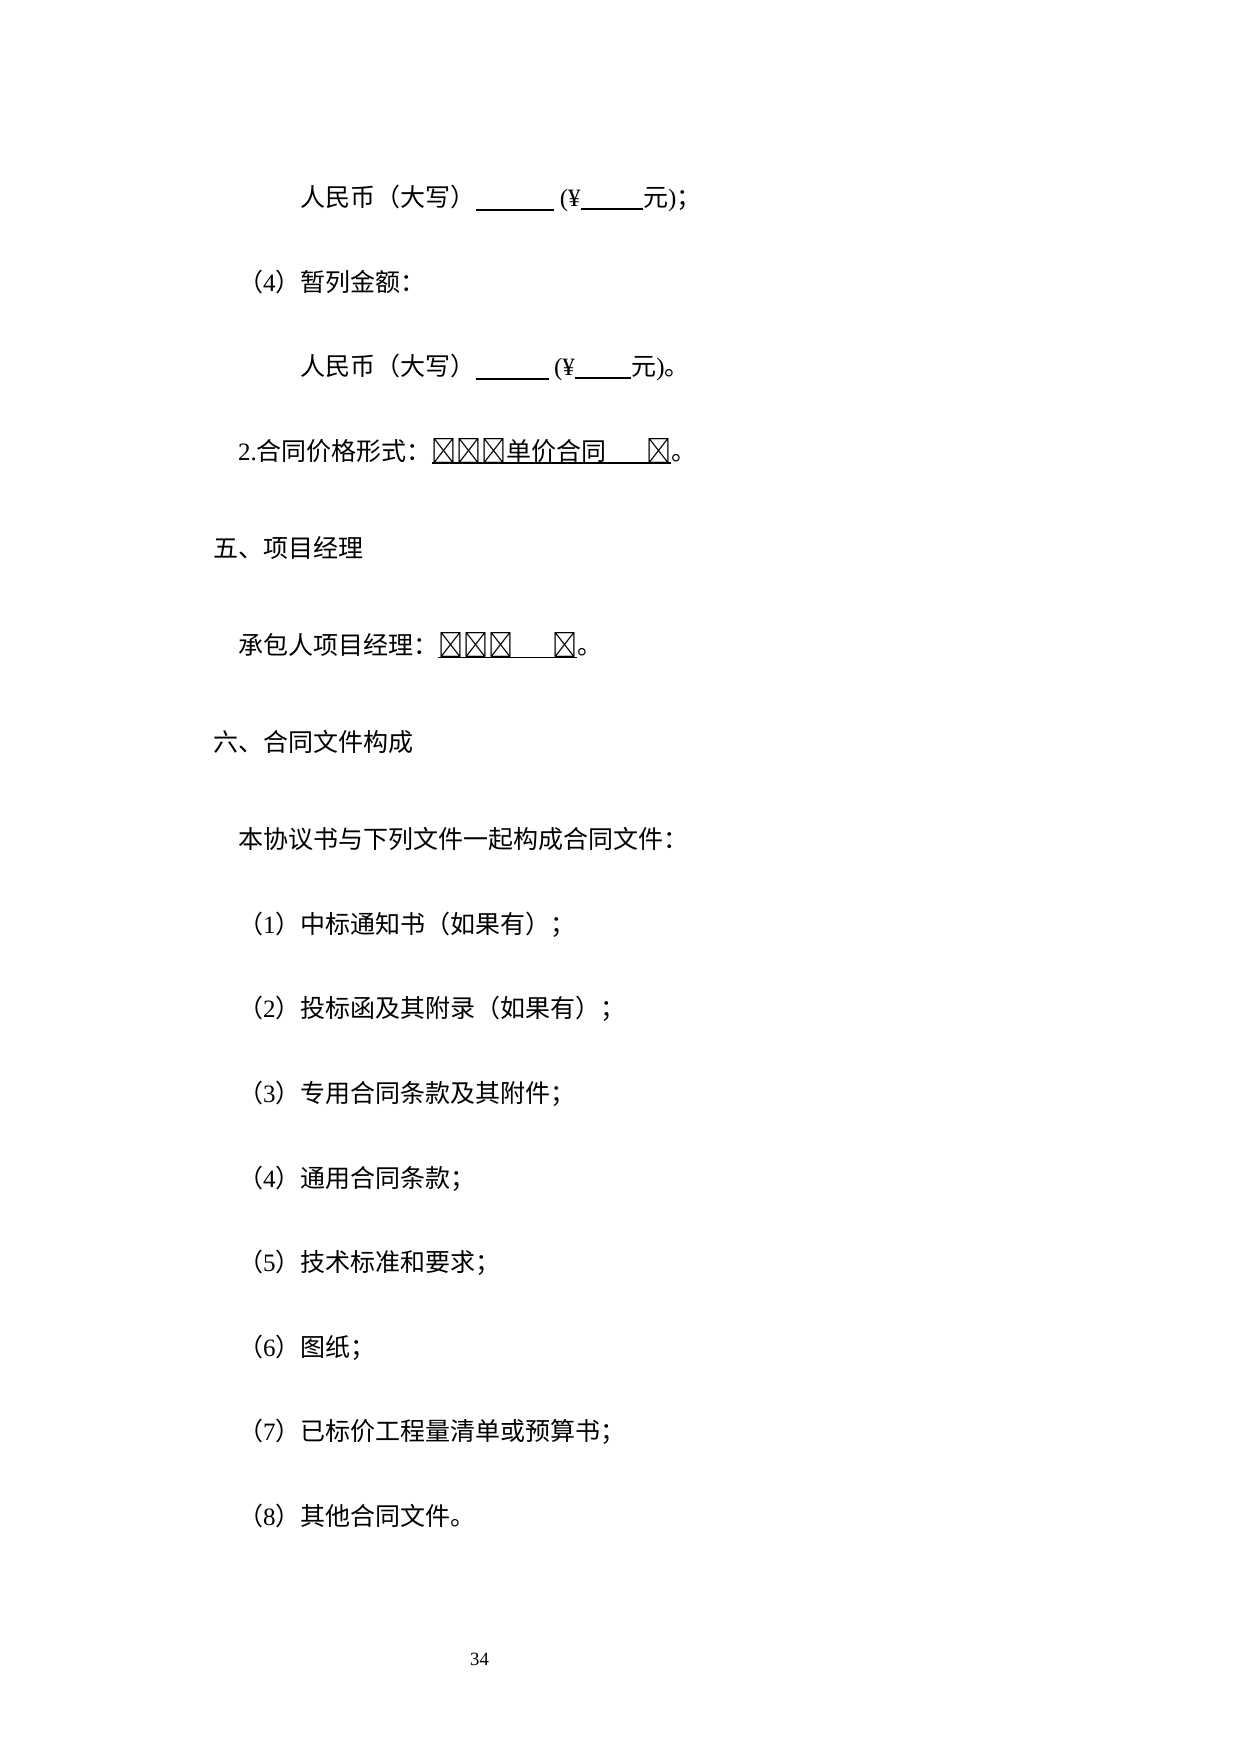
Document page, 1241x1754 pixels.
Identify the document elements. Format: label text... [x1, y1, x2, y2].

text （4）通用合同条款； [188, 1143, 1052, 1209]
text 人民币（大写） (¥ 元)； [188, 162, 1052, 229]
text 本协议书与下列文件一起构成合同文件： [188, 804, 1052, 871]
text （3）专用合同条款及其附件； [188, 1058, 1052, 1125]
text 承包人项目经理： 。 [188, 610, 1052, 677]
text （5）技术标准和要求； [188, 1227, 1052, 1294]
text （2）投标函及其附录（如果有）； [188, 974, 1052, 1040]
subtitle 五、项目经理 [188, 513, 1052, 580]
text 2.合同价格形式：单价合同 。 [188, 416, 1052, 483]
text 人民币（大写） (¥ 元)。 [188, 332, 1052, 398]
text （6）图纸； [188, 1312, 1052, 1378]
text （4）暂列金额： [188, 247, 1052, 313]
text （7）已标价工程量清单或预算书； [188, 1397, 1052, 1463]
text （1）中标通知书（如果有）； [188, 889, 1052, 956]
subtitle 六、合同文件构成 [188, 707, 1052, 774]
text （8）其他合同文件。 [188, 1481, 1052, 1548]
